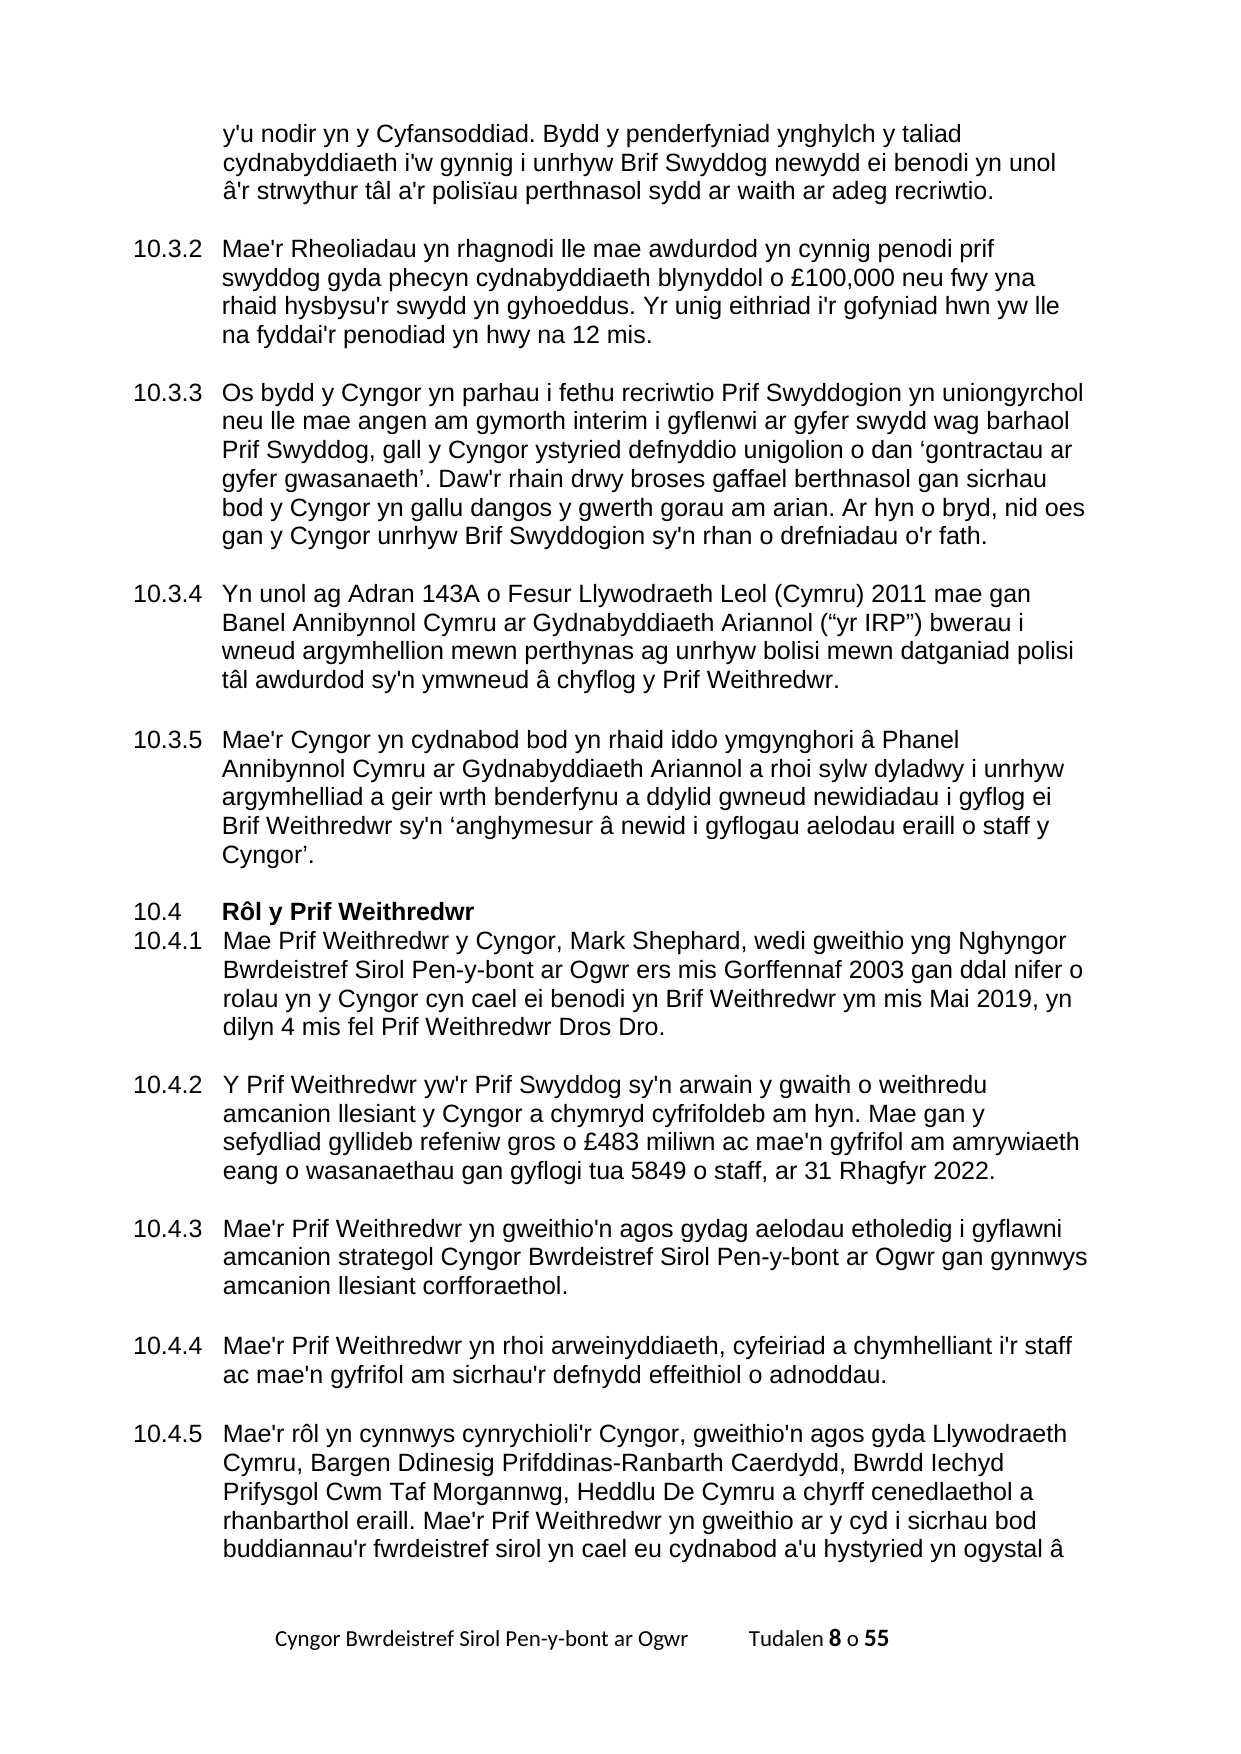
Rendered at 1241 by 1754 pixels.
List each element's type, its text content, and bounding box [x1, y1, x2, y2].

list Mae'r Prif Weithredwr yn rhoi arweinyddiaeth, cyfeiriad a chymhelliant i'r staff ac mae'n gyfrifol am sicrhau'r defnydd effeithiol o adnoddau. [133, 1331, 1090, 1388]
list Mae'r Cyngor yn cydnabod bod yn rhaid iddo ymgynghori â Phanel Annibynnol Cymru ar Gydnabyddiaeth Ariannol a rhoi sylw dyladwy i unrhyw argymhelliad a geir wrth benderfynu a ddylid gwneud newidiadau i gyflog ei Brif Weithredwr sy'n ‘anghymesur â newid i gyflogau aelodau eraill o staff y Cyngor’. [133, 725, 1090, 869]
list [133, 119, 1090, 205]
list Os bydd y Cyngor yn parhau i fethu recriwtio Prif Swyddogion yn uniongyrchol neu lle mae angen am gymorth interim i gyflenwi ar gyfer swydd wag barhaol Prif Swyddog, gall y Cyngor ystyried defnyddio unigolion o dan ‘gontractau ar gyfer gwasanaeth’. Daw'r rhain drwy broses gaffael berthnasol gan sicrhau bod y Cyngor yn gallu dangos y gwerth gorau am arian. Ar hyn o bryd, nid oes gan y Cyngor unrhyw Brif Swyddogion sy'n rhan o drefniadau o'r fath. [133, 378, 1090, 550]
list Mae Prif Weithredwr y Cyngor, Mark Shephard, wedi gweithio yng Nghyngor Bwrdeistref Sirol Pen-y-bont ar Ogwr ers mis Gorffennaf 2003 gan ddal nifer o rolau yn y Cyngor cyn cael ei benodi yn Brif Weithredwr ym mis Mai 2019, yn dilyn 4 mis fel Prif Weithredwr Dros Dro. [133, 926, 1090, 1041]
list Mae'r Rheoliadau yn rhagnodi lle mae awdurdod yn cynnig penodi prif swyddog gyda phecyn cydnabyddiaeth blynyddol o £100,000 neu fwy yna rhaid hysbysu'r swydd yn gyhoeddus. Yr unig eithriad i'r gofyniad hwn yw lle na fyddai'r penodiad yn hwy na 12 mis. [133, 234, 1090, 349]
list Rôl y Prif Weithredwr [133, 897, 1090, 926]
list Mae'r Prif Weithredwr yn gweithio'n agos gydag aelodau etholedig i gyflawni amcanion strategol Cyngor Bwrdeistref Sirol Pen-y-bont ar Ogwr gan gynnwys amcanion llesiant corfforaethol. [133, 1214, 1090, 1300]
list Yn unol ag Adran 143A o Fesur Llywodraeth Leol (Cymru) 2011 mae gan Banel Annibynnol Cymru ar Gydnabyddiaeth Ariannol (“yr IRP”) bwerau i wneud argymhellion mewn perthynas ag unrhyw bolisi mewn datganiad polisi tâl awdurdod sy'n ymwneud â chyflog y Prif Weithredwr. [133, 579, 1090, 694]
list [133, 1419, 1090, 1563]
list Y Prif Weithredwr yw'r Prif Swyddog sy'n arwain y gwaith o weithredu amcanion llesiant y Cyngor a chymryd cyfrifoldeb am hyn. Mae gan y sefydliad gyllideb refeniw gros o £483 miliwn ac mae'n gyfrifol am amrywiaeth eang o wasanaethau gan gyflogi tua 5849 o staff, ar 31 Rhagfyr 2022. [133, 1070, 1090, 1185]
